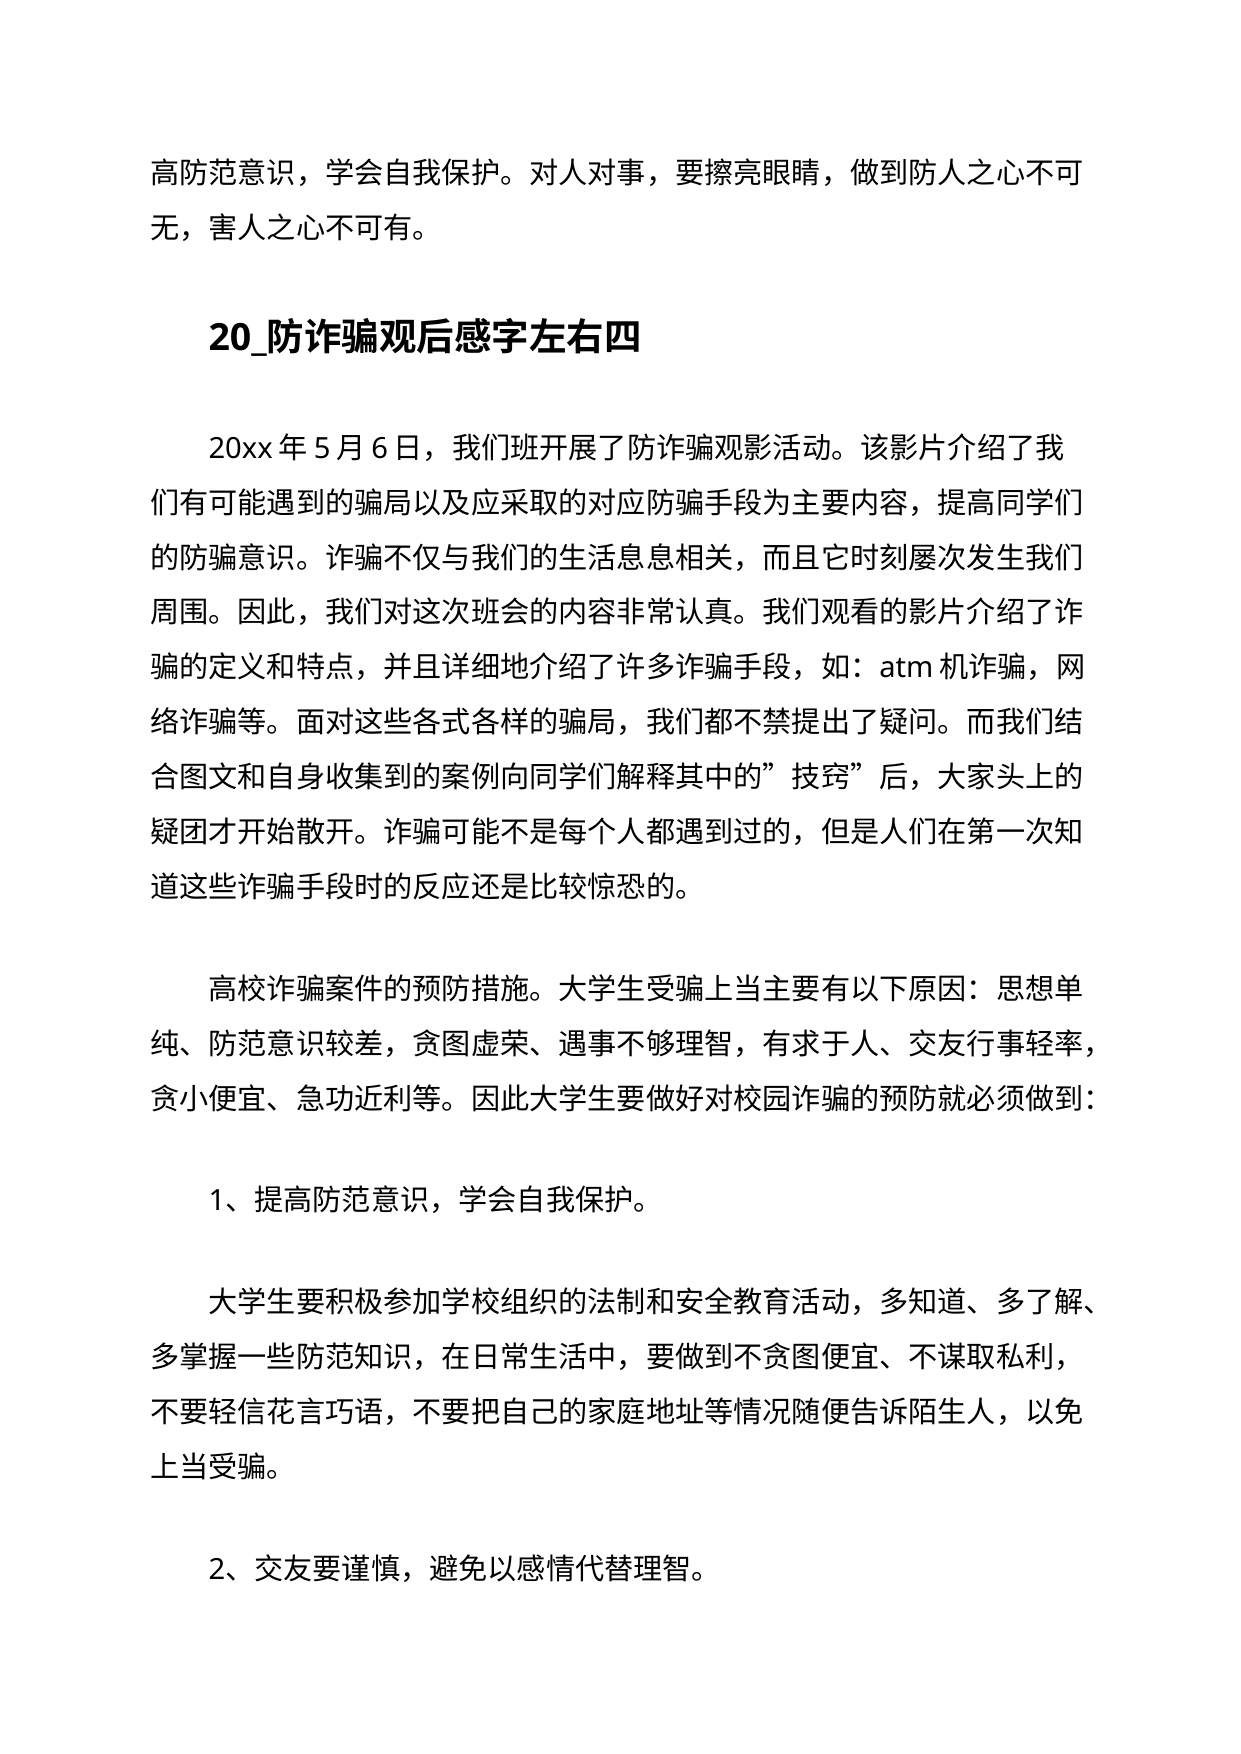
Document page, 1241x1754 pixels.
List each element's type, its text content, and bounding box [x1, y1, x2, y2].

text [150, 150, 1090, 247]
text 大学生要积极参加学校组织的法制和安全教育活动，多知道、多了解、多掌握一些防范知识，在日常生活中，要做到不贪图便宜、不谋取私利，不要轻信花言巧语，不要把自己的家庭地址等情况随便告诉陌生人，以免上当受骗。 [150, 1279, 1090, 1486]
text 20xx年5月6日，我们班开展了防诈骗观影活动。该影片介绍了我们有可能遇到的骗局以及应采取的对应防骗手段为主要内容，提高同学们的防骗意识。诈骗不仅与我们的生活息息相关，而且它时刻屡次发生我们周围。因此，我们对这次班会的内容非常认真。我们观看的影片介绍了诈骗的定义和特点，并且详细地介绍了许多诈骗手段，如：atm机诈骗，网络诈骗等。面对这些各式各样的骗局，我们都不禁提出了疑问。而我们结合图文和自身收集到的案例向同学们解释其中的”技窍”后，大家头上的疑团才开始散开。诈骗可能不是每个人都遇到过的，但是人们在第一次知道这些诈骗手段时的反应还是比较惊恐的。 [150, 424, 1090, 906]
text 20_防诈骗观后感字左右四 [150, 307, 1090, 361]
text 高校诈骗案件的预防措施。大学生受骗上当主要有以下原因：思想单纯、防范意识较差，贪图虚荣、遇事不够理智，有求于人、交友行事轻率，贪小便宜、急功近利等。因此大学生要做好对校园诈骗的预防就必须做到： [150, 965, 1090, 1117]
text 1、提高防范意识，学会自我保护。 [150, 1177, 1090, 1219]
text 2、交友要谨慎，避免以感情代替理智。 [150, 1545, 1090, 1588]
